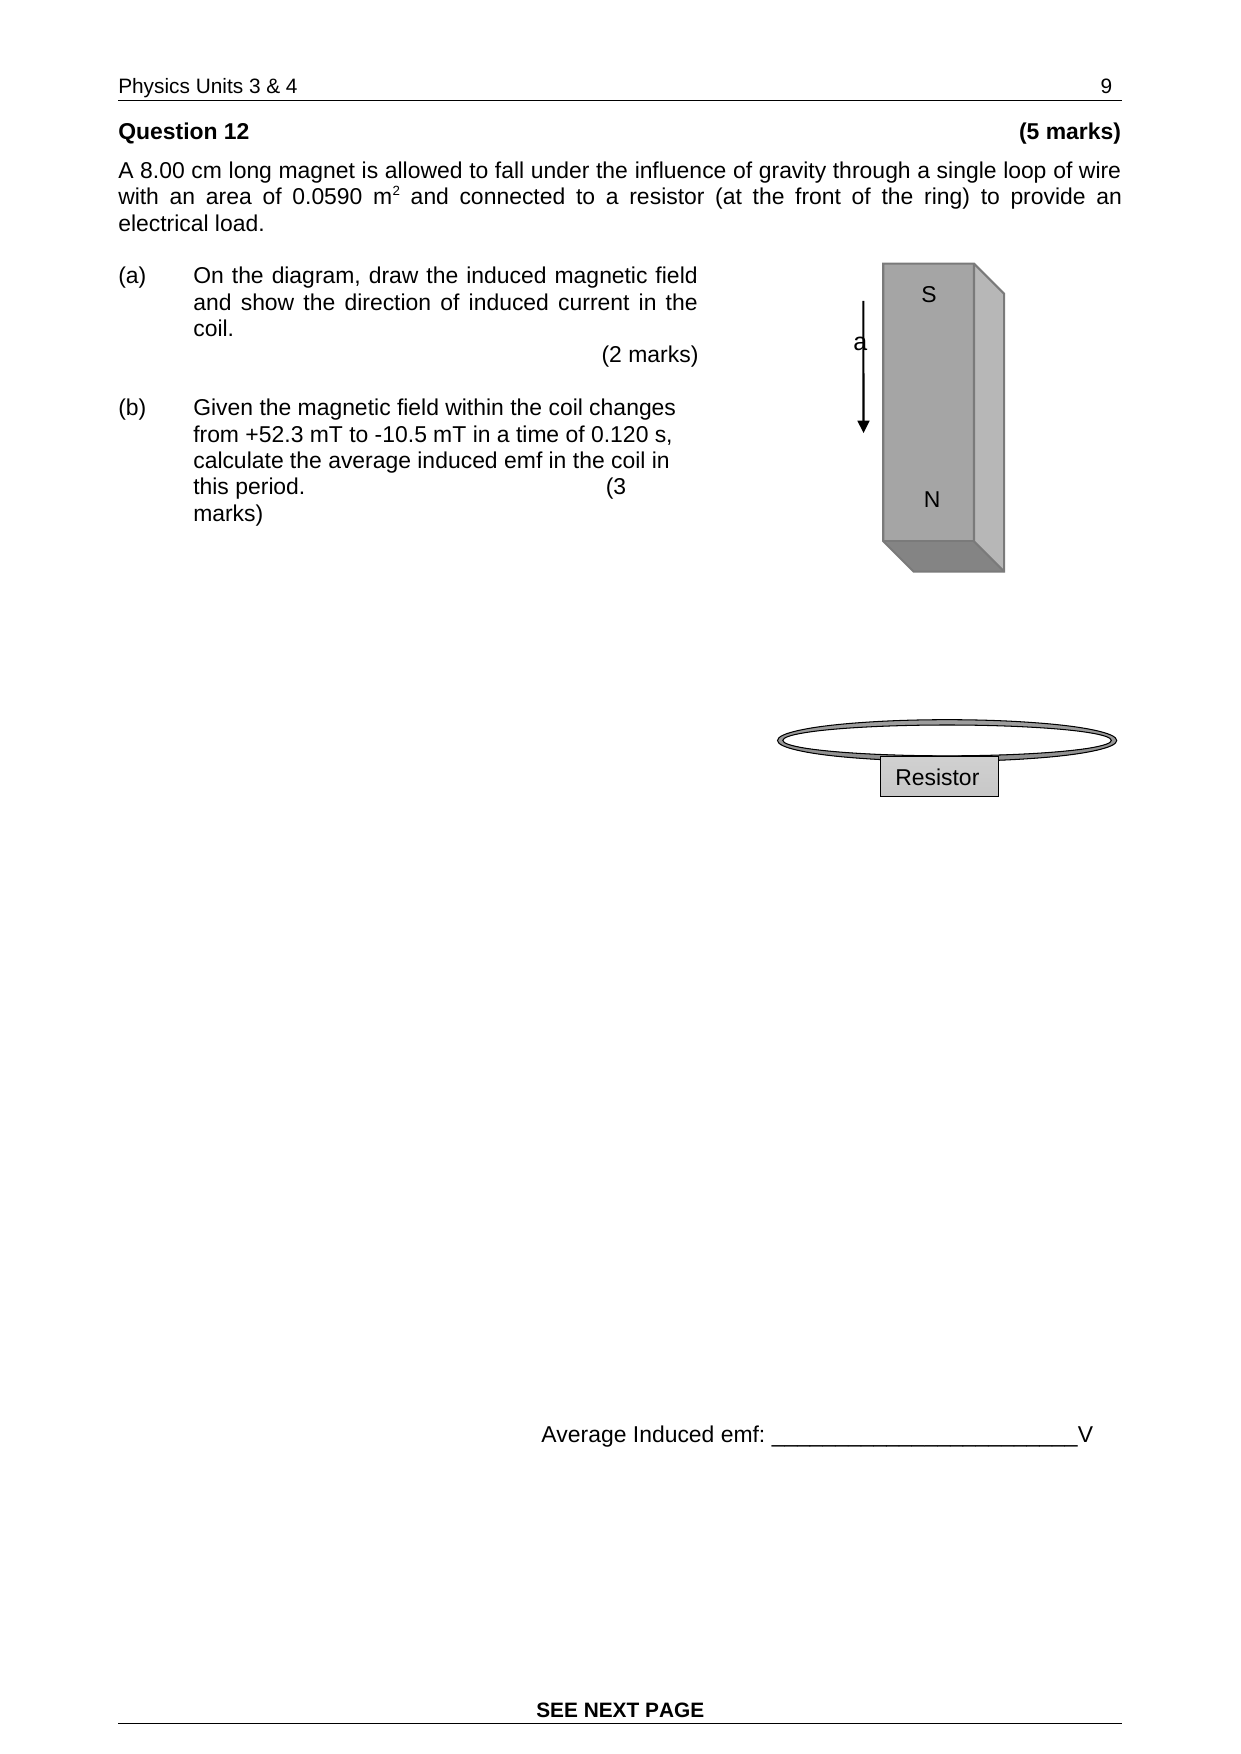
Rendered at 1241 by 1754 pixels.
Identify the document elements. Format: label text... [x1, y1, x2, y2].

text Question 12 (5 marks) [118, 118, 1122, 144]
text A 8.00 cm long magnet is allowed to fall under the influence of gravity through a single loop of wire with an area of 0.0590 m2 and connected to a resistor (at the front of the ring) to provide an electrical load. [118, 157, 1122, 236]
text Average Induced emf: ________________________V [118, 1421, 1122, 1448]
text (b) Given the magnetic field within the coil changes from +52.3 mT to -10.5 mT in a time of 0.120 s, calculate the average induced emf in the coil in this period. (3 marks) [118, 394, 698, 526]
text (a) On the diagram, draw the induced magnetic field and show the direction of induced current in the coil. [118, 262, 698, 341]
text (2 marks) [118, 341, 698, 368]
